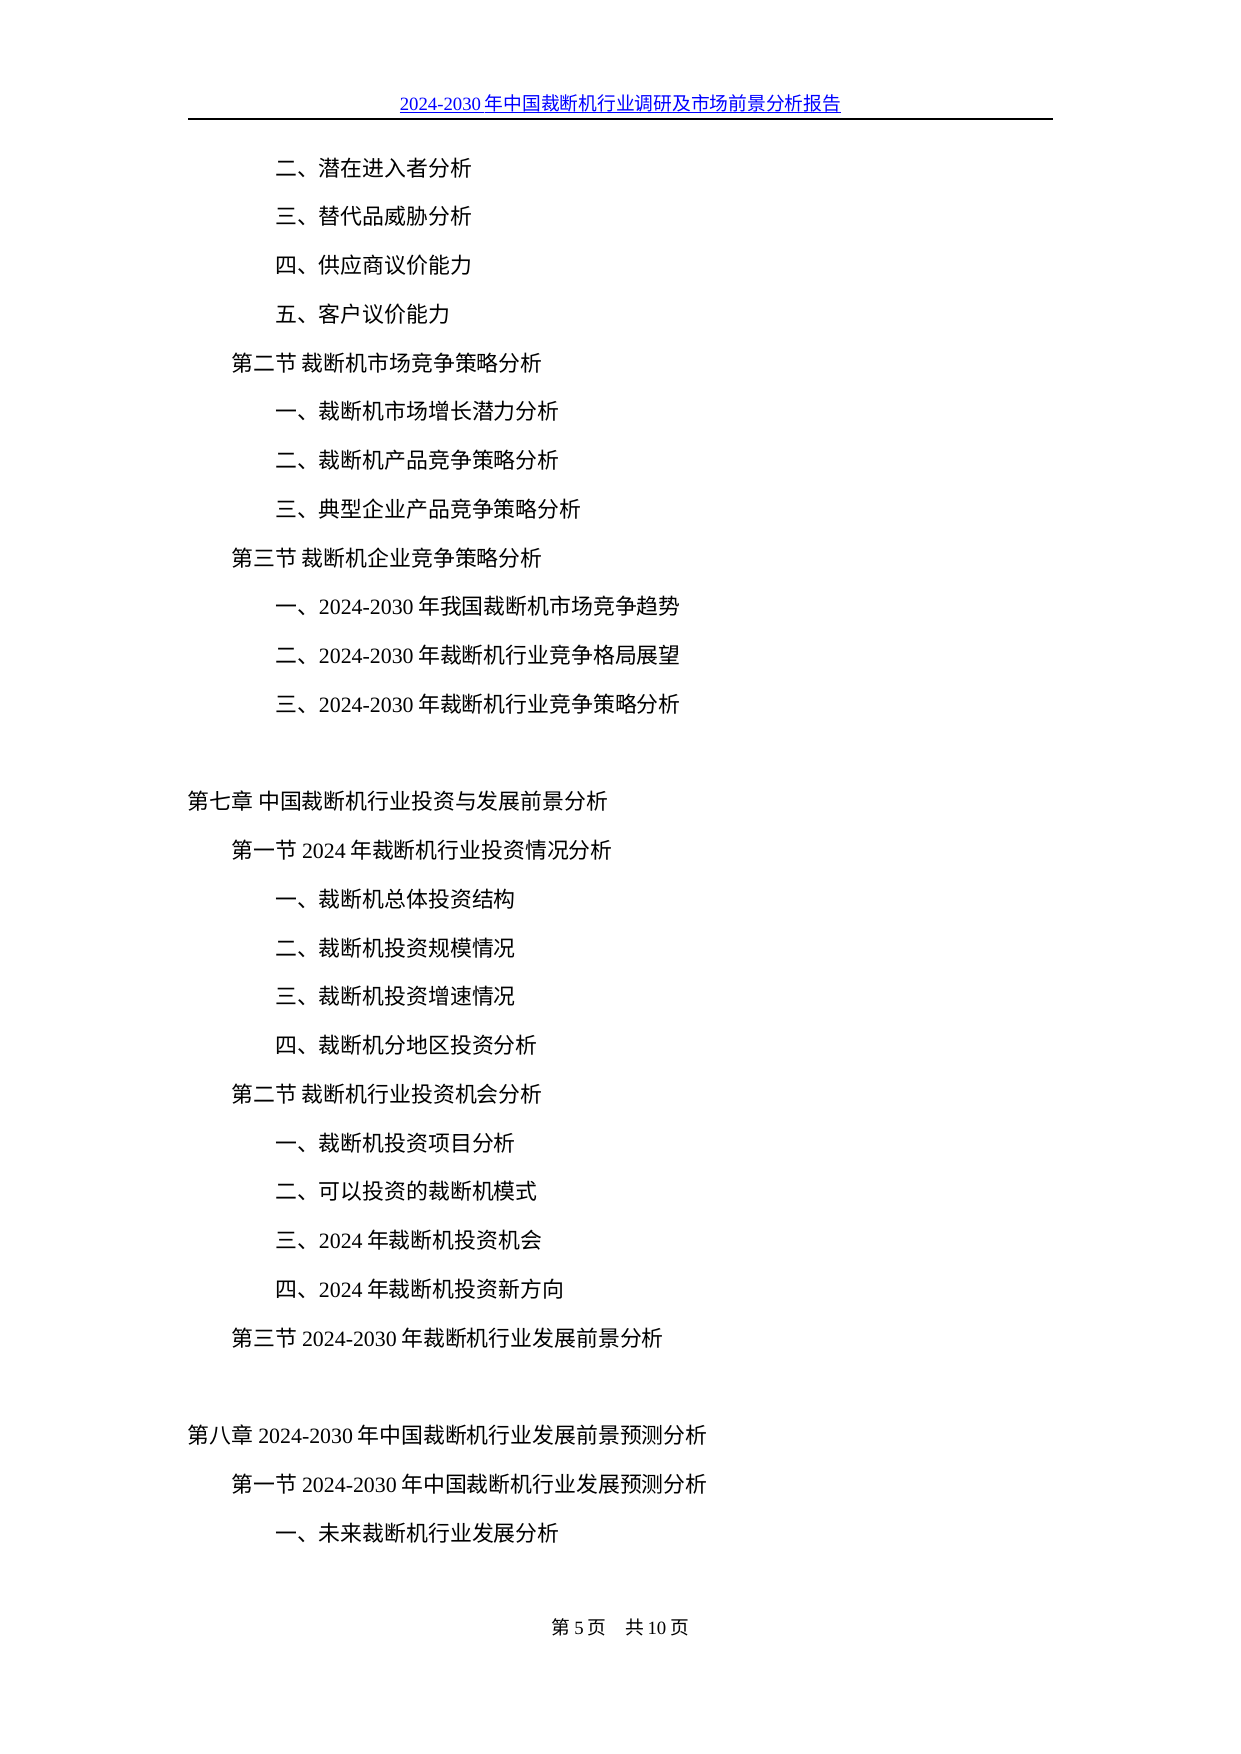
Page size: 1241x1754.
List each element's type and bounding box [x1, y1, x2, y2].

text [187, 150, 1053, 1548]
